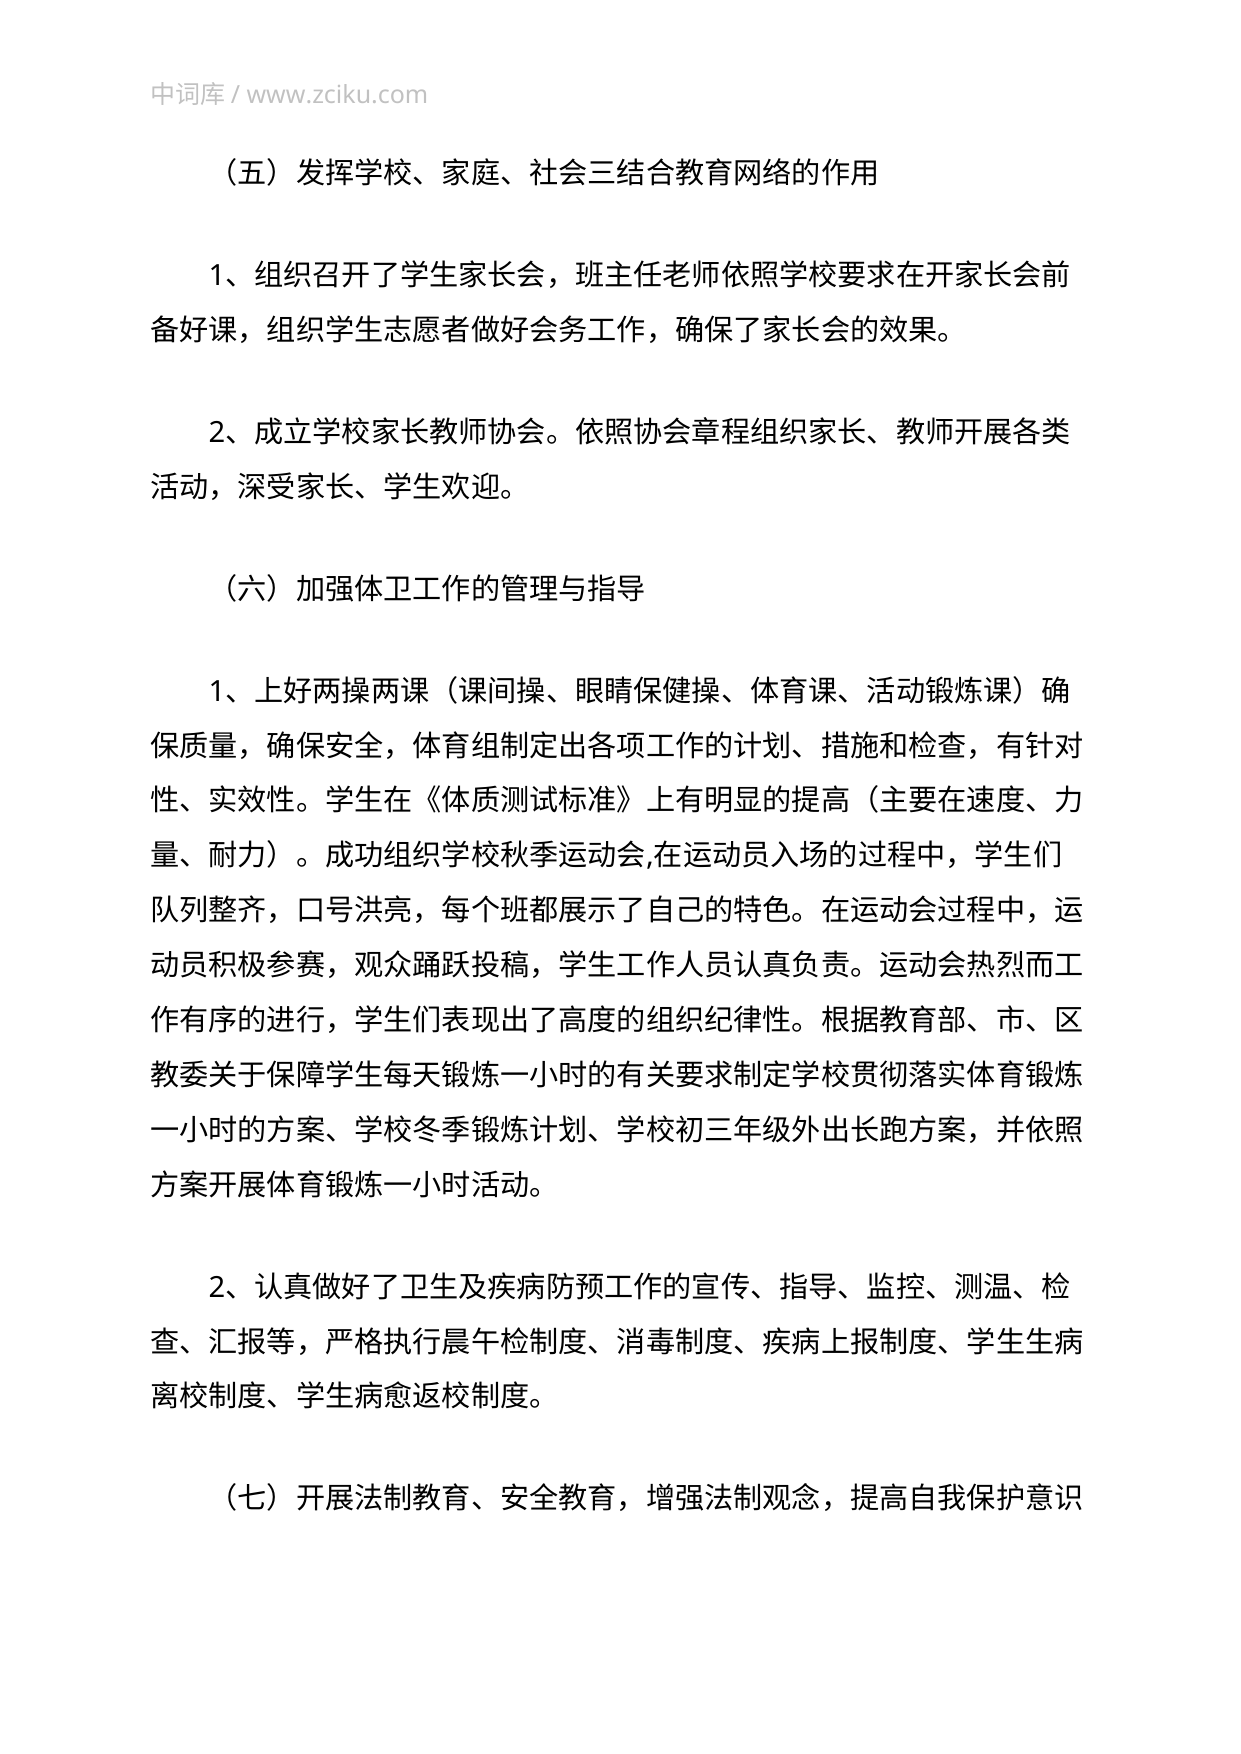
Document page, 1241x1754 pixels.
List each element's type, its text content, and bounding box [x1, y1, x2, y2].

text （六）加强体卫工作的管理与指导 [150, 565, 1090, 608]
text 1、组织召开了学生家长会，班主任老师依照学校要求在开家长会前备好课，组织学生志愿者做好会务工作，确保了家长会的效果。 [150, 252, 1090, 349]
text （七）开展法制教育、安全教育，增强法制观念，提高自我保护意识 [150, 1475, 1090, 1517]
text 1、上好两操两课（课间操、眼睛保健操、体育课、活动锻炼课）确保质量，确保安全，体育组制定出各项工作的计划、措施和检查，有针对性、实效性。学生在《体质测试标准》上有明显的提高（主要在速度、力量、耐力）。成功组织学校秋季运动会,在运动员入场的过程中，学生们队列整齐，口号洪亮，每个班都展示了自己的特色。在运动会过程中，运动员积极参赛，观众踊跃投稿，学生工作人员认真负责。运动会热烈而工作有序的进行，学生们表现出了高度的组织纪律性。根据教育部、市、区教委关于保障学生每天锻炼一小时的有关要求制定学校贯彻落实体育锻炼一小时的方案、学校冬季锻炼计划、学校初三年级外出长跑方案，并依照方案开展体育锻炼一小时活动。 [150, 667, 1090, 1204]
text （五）发挥学校、家庭、社会三结合教育网络的作用 [150, 150, 1090, 192]
text 2、认真做好了卫生及疾病防预工作的宣传、指导、监控、测温、检查、汇报等，严格执行晨午检制度、消毒制度、疾病上报制度、学生生病离校制度、学生病愈返校制度。 [150, 1263, 1090, 1415]
text 2、成立学校家长教师协会。依照协会章程组织家长、教师开展各类活动，深受家长、学生欢迎。 [150, 408, 1090, 506]
